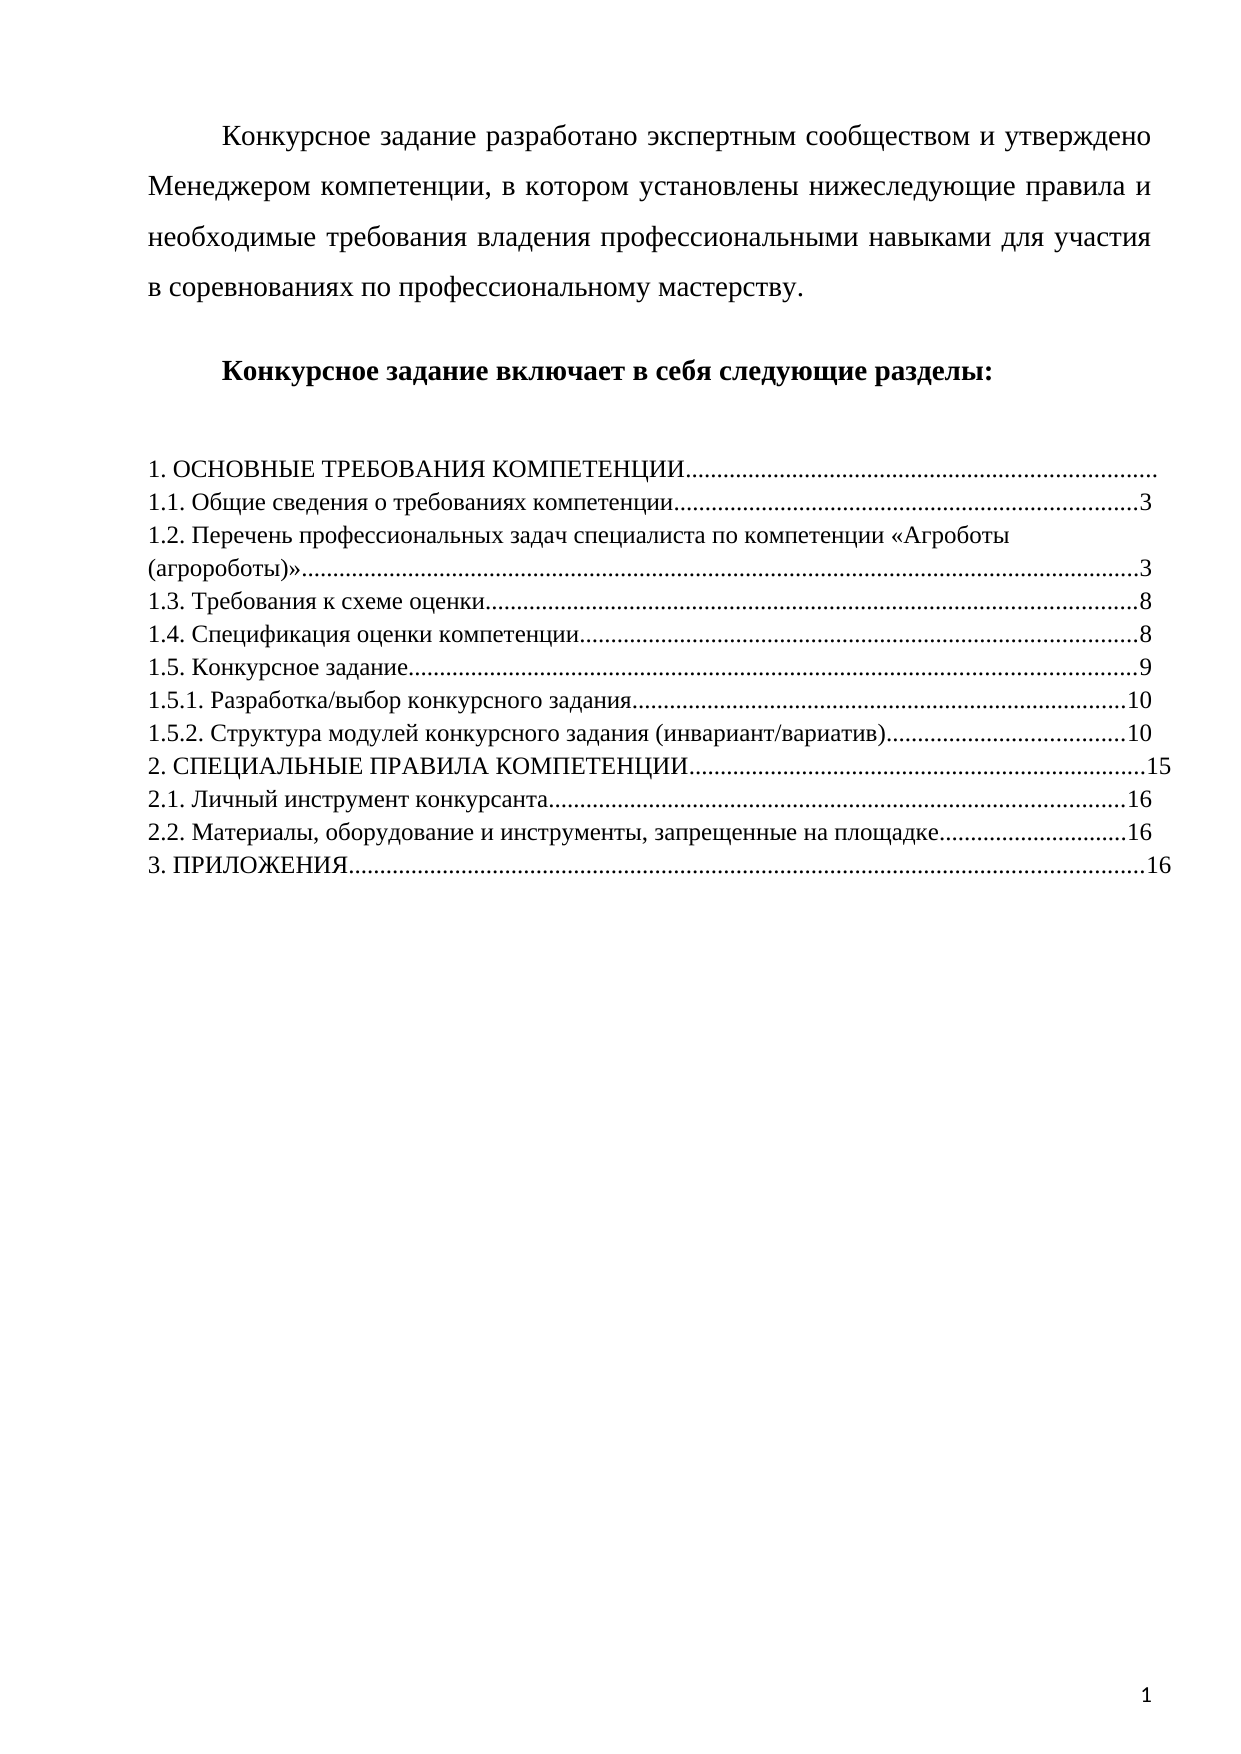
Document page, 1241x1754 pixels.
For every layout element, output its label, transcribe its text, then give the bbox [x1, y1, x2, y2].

text 1.3. Требования к схеме оценки 8 [148, 586, 1152, 615]
text 3. ПРИЛОЖЕНИЯ 16 [148, 850, 1152, 879]
text 2.2. Материалы, оборудование и инструменты, запрещенные на площадке 16 [148, 817, 1152, 846]
list Конкурсное задание включает в себя следующие разделы: [148, 353, 1152, 387]
text 1.2. Перечень профессиональных задач специалиста по компетенции «Агроботы (агророботы)» 3 [148, 520, 1152, 582]
text 1.1. Общие сведения о требованиях компетенции 3 [148, 487, 1152, 516]
text 1.5.1. Разработка/выбор конкурсного задания 10 [148, 685, 1152, 714]
text 2. СПЕЦИАЛЬНЫЕ ПРАВИЛА КОМПЕТЕНЦИИ 15 [148, 751, 1152, 780]
text 1.4. Спецификация оценки компетенции 8 [148, 619, 1152, 648]
text 1. ОСНОВНЫЕ ТРЕБОВАНИЯ КОМПЕТЕНЦИИ 3 [148, 454, 1152, 483]
text Конкурсное задание разработано экспертным сообществом и утверждено Менеджером компетенции, в котором установлены нижеследующие правила и необходимые требования владения профессиональными навыками для участия в соревнованиях по профессиональному мастерству. [148, 118, 1152, 303]
text 2.1. Личный инструмент конкурсанта 16 [148, 784, 1152, 813]
text 1.5. Конкурсное задание 9 [148, 652, 1152, 681]
text 1.5.2. Структура модулей конкурсного задания (инвариант/вариатив) 10 [148, 718, 1152, 747]
